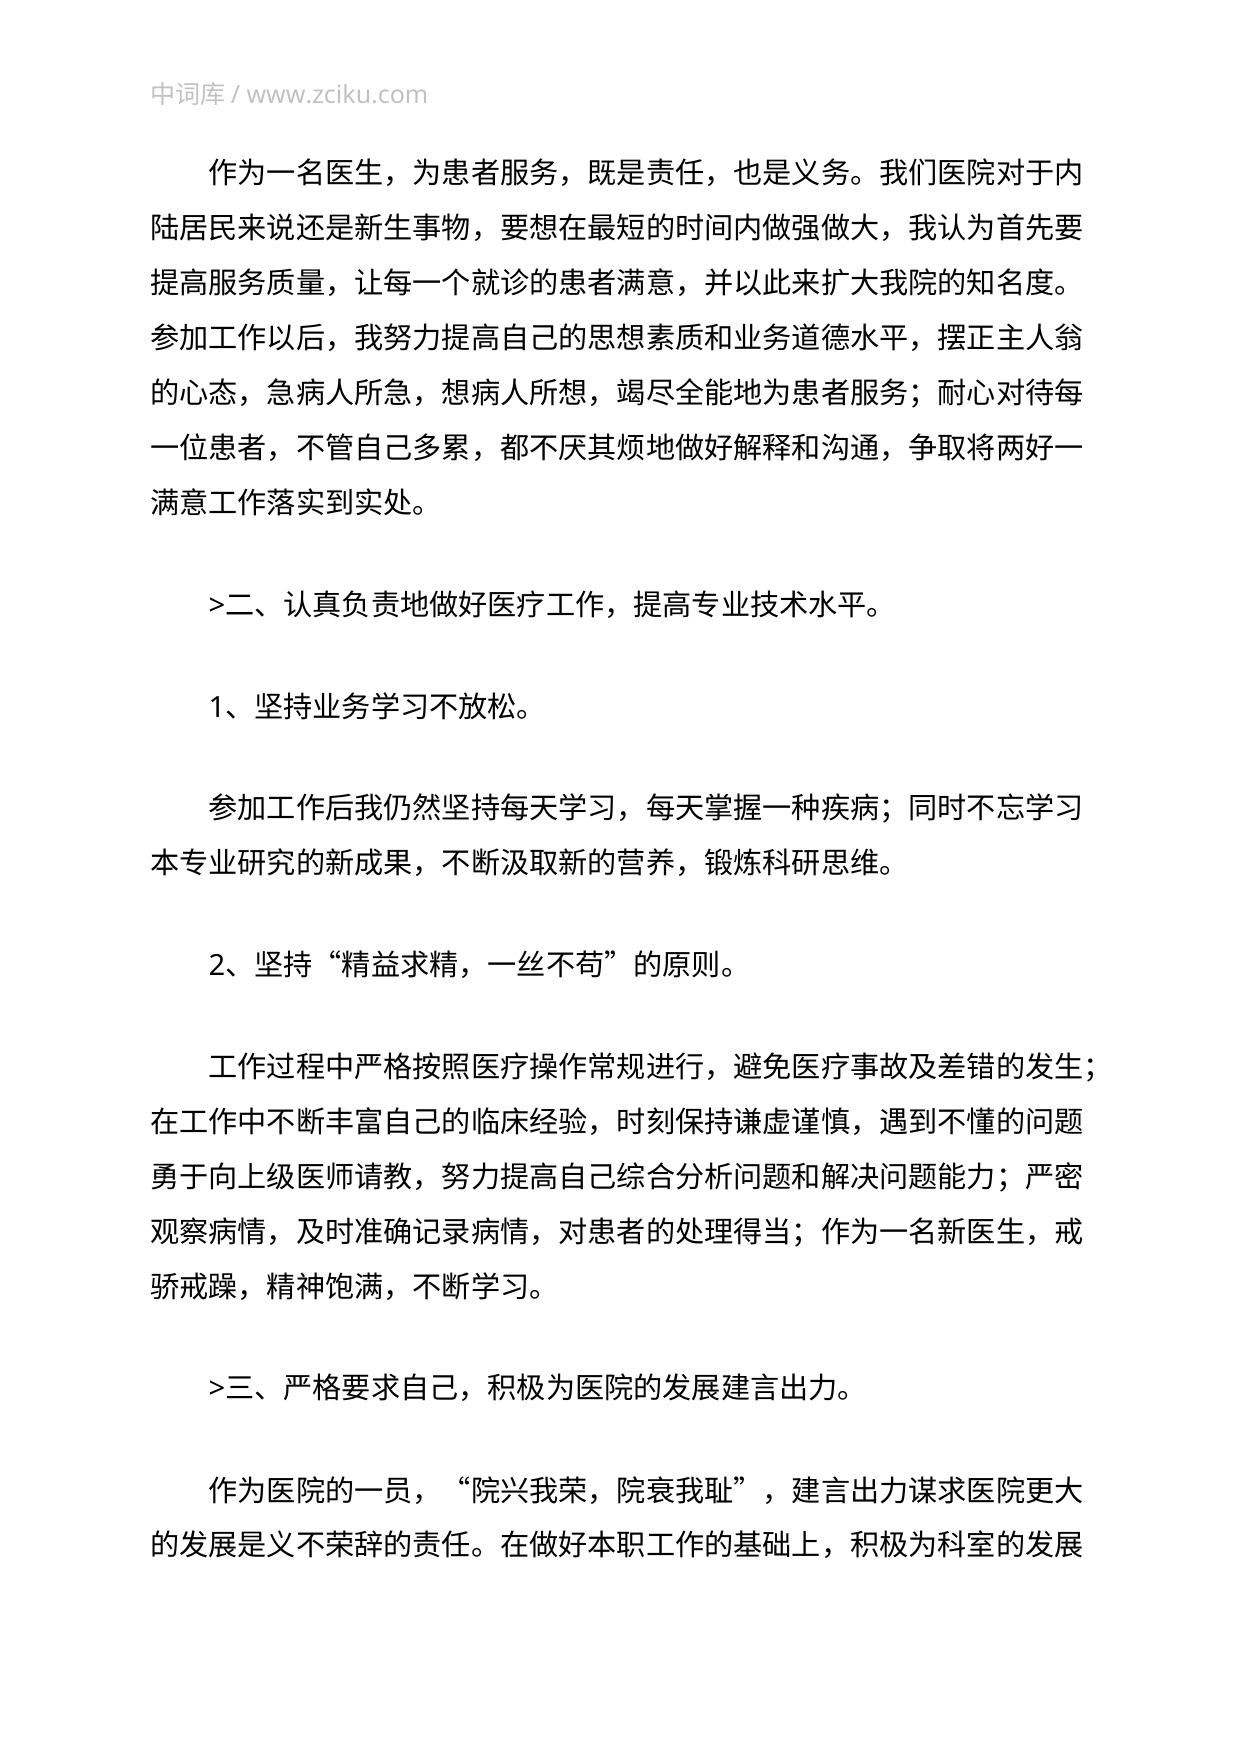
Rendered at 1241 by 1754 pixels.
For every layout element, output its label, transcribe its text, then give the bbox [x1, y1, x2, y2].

text >三、严格要求自己，积极为医院的发展建言出力。 [150, 1365, 1090, 1407]
text 参加工作后我仍然坚持每天学习，每天掌握一种疾病；同时不忘学习本专业研究的新成果，不断汲取新的营养，锻炼科研思维。 [150, 785, 1090, 882]
text 工作过程中严格按照医疗操作常规进行，避免医疗事故及差错的发生；在工作中不断丰富自己的临床经验，时刻保持谦虚谨慎，遇到不懂的问题勇于向上级医师请教，努力提高自己综合分析问题和解决问题能力；严密观察病情，及时准确记录病情，对患者的处理得当；作为一名新医生，戒骄戒躁，精神饱满，不断学习。 [150, 1044, 1090, 1306]
text >二、认真负责地做好医疗工作，提高专业技术水平。 [150, 581, 1090, 623]
text 2、坚持“精益求精，一丝不苟”的原则。 [150, 942, 1090, 984]
text 1、坚持业务学习不放松。 [150, 683, 1090, 726]
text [150, 1467, 1090, 1564]
text 作为一名医生，为患者服务，既是责任，也是义务。我们医院对于内陆居民来说还是新生事物，要想在最短的时间内做强做大，我认为首先要提高服务质量，让每一个就诊的患者满意，并以此来扩大我院的知名度。参加工作以后，我努力提高自己的思想素质和业务道德水平，摆正主人翁的心态，急病人所急，想病人所想，竭尽全能地为患者服务；耐心对待每一位患者，不管自己多累，都不厌其烦地做好解释和沟通，争取将两好一满意工作落实到实处。 [150, 150, 1090, 522]
